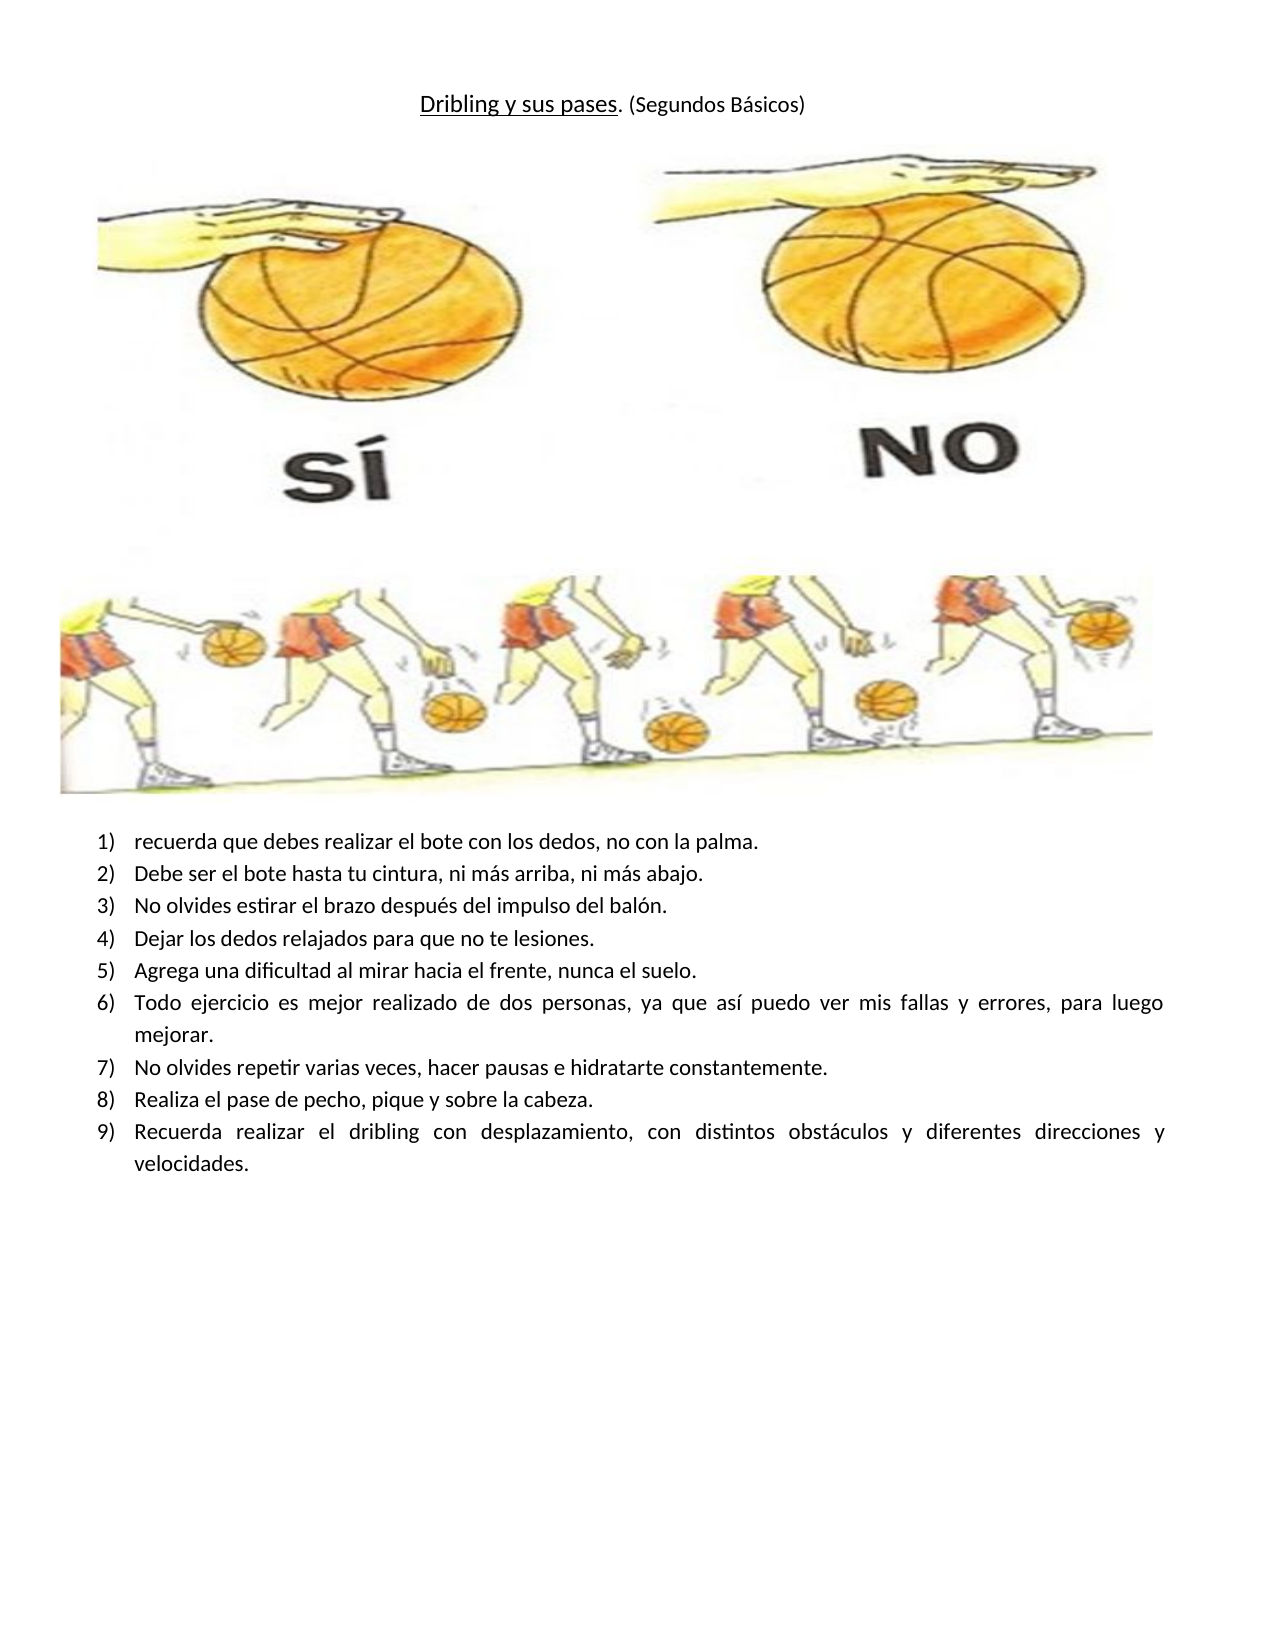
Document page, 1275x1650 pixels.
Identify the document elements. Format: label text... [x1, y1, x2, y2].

picture [59, 144, 1153, 803]
list Realiza el pase de pecho, pique y sobre la cabeza. [97, 1085, 1167, 1113]
list Recuerda realizar el dribling con desplazamiento, con distintos obstáculos y diferentes direcciones y velocidades. [97, 1117, 1167, 1177]
list Todo ejercicio es mejor realizado de dos personas, ya que así puedo ver mis fallas y errores, para luego mejorar. [97, 988, 1167, 1048]
list Dejar los dedos relajados para que no te lesiones. [97, 924, 1167, 952]
list No olvides repetir varias veces, hacer pausas e hidratarte constantemente. [97, 1053, 1167, 1081]
list Agrega una dificultad al mirar hacia el frente, nunca el suelo. [97, 956, 1167, 984]
list recuerda que debes realizar el bote con los dedos, no con la palma. [97, 827, 1167, 855]
text Dribling y sus pases. (Segundos Básicos) [59, 89, 1167, 119]
list Debe ser el bote hasta tu cintura, ni más arriba, ni más abajo. [97, 859, 1167, 887]
list No olvides estirar el brazo después del impulso del balón. [97, 892, 1167, 920]
